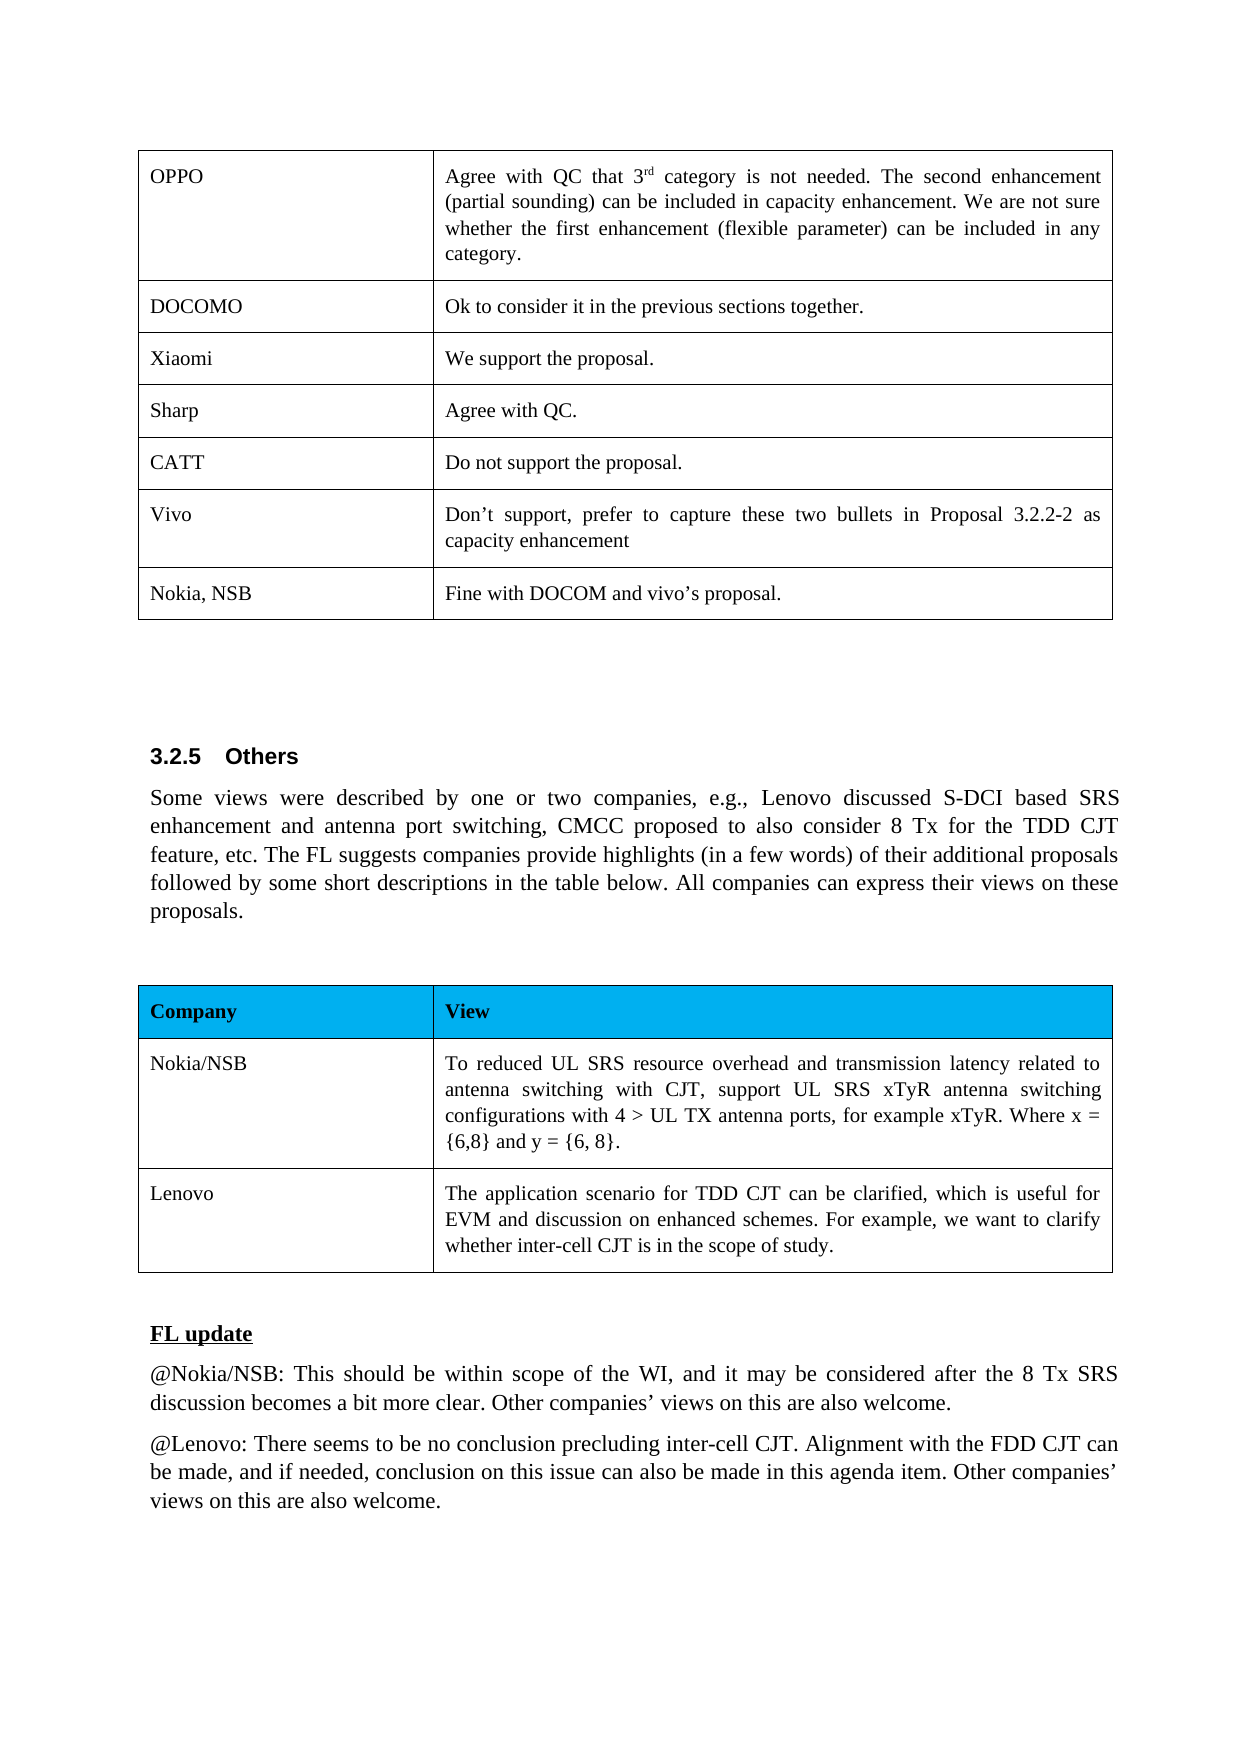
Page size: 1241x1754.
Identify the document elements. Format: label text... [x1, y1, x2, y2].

table_cell DOCOMO [139, 281, 433, 332]
table_cell Lenovo [139, 1169, 433, 1272]
table_header Company [139, 986, 433, 1038]
table_cell Do not support the proposal. [434, 438, 1112, 489]
table_cell Don’t support, prefer to capture these two bullets in Proposal 3.2.2-2 as capacity enhancement [434, 490, 1112, 567]
text @Lenovo: There seems to be no conclusion precluding inter-cell CJT. Alignment with the FDD CJT can be made, and if needed, conclusion on this issue can also be made in this agenda item. Other companies’ views on this are also welcome. [150, 1430, 1120, 1513]
text @Nokia/NSB: This should be within scope of the WI, and it may be considered after the 8 Tx SRS discussion becomes a bit more clear. Other companies’ views on this are also welcome. [150, 1361, 1120, 1415]
table_cell Vivo [139, 490, 433, 567]
text Some views were described by one or two companies, e.g., Lenovo discussed S-DCI based SRS enhancement and antenna port switching, CMCC proposed to also consider 8 Tx for the TDD CJT feature, etc. The FL suggests companies provide highlights (in a few words) of their additional proposals followed by some short descriptions in the table below. All companies can express their views on these proposals. [150, 784, 1120, 924]
table_cell Sharp [139, 385, 433, 437]
table_cell CATT [139, 438, 433, 489]
table_cell Xiaomi [139, 333, 433, 384]
table_cell OPPO [139, 151, 433, 280]
table_cell Nokia, NSB [139, 568, 433, 619]
table_cell Nokia/NSB [139, 1039, 433, 1168]
table_cell We support the proposal. [434, 333, 1112, 384]
table_header View [434, 986, 1112, 1038]
table_cell Ok to consider it in the previous sections together. [434, 281, 1112, 332]
table_cell Agree with QC. [434, 385, 1112, 437]
table_cell To reduced UL SRS resource overhead and transmission latency related to antenna switching with CJT, support UL SRS xTyR antenna switching configurations with 4 > UL TX antenna ports, for example xTyR. Where x = {6,8} and y = {6, 8}. [434, 1039, 1112, 1168]
table_cell Fine with DOCOM and vivo’s proposal. [434, 568, 1112, 619]
table_cell Agree with QC that 3rd category is not needed. The second enhancement (partial sounding) can be included in capacity enhancement. We are not sure whether the first enhancement (flexible parameter) can be included in any category. [434, 151, 1112, 280]
table_cell The application scenario for TDD CJT can be clarified, which is useful for EVM and discussion on enhanced schemes. For example, we want to clarify whether inter-cell CJT is in the scope of study. [434, 1169, 1112, 1272]
subtitle Others [150, 743, 1120, 769]
subtitle FL update [150, 1319, 1120, 1346]
